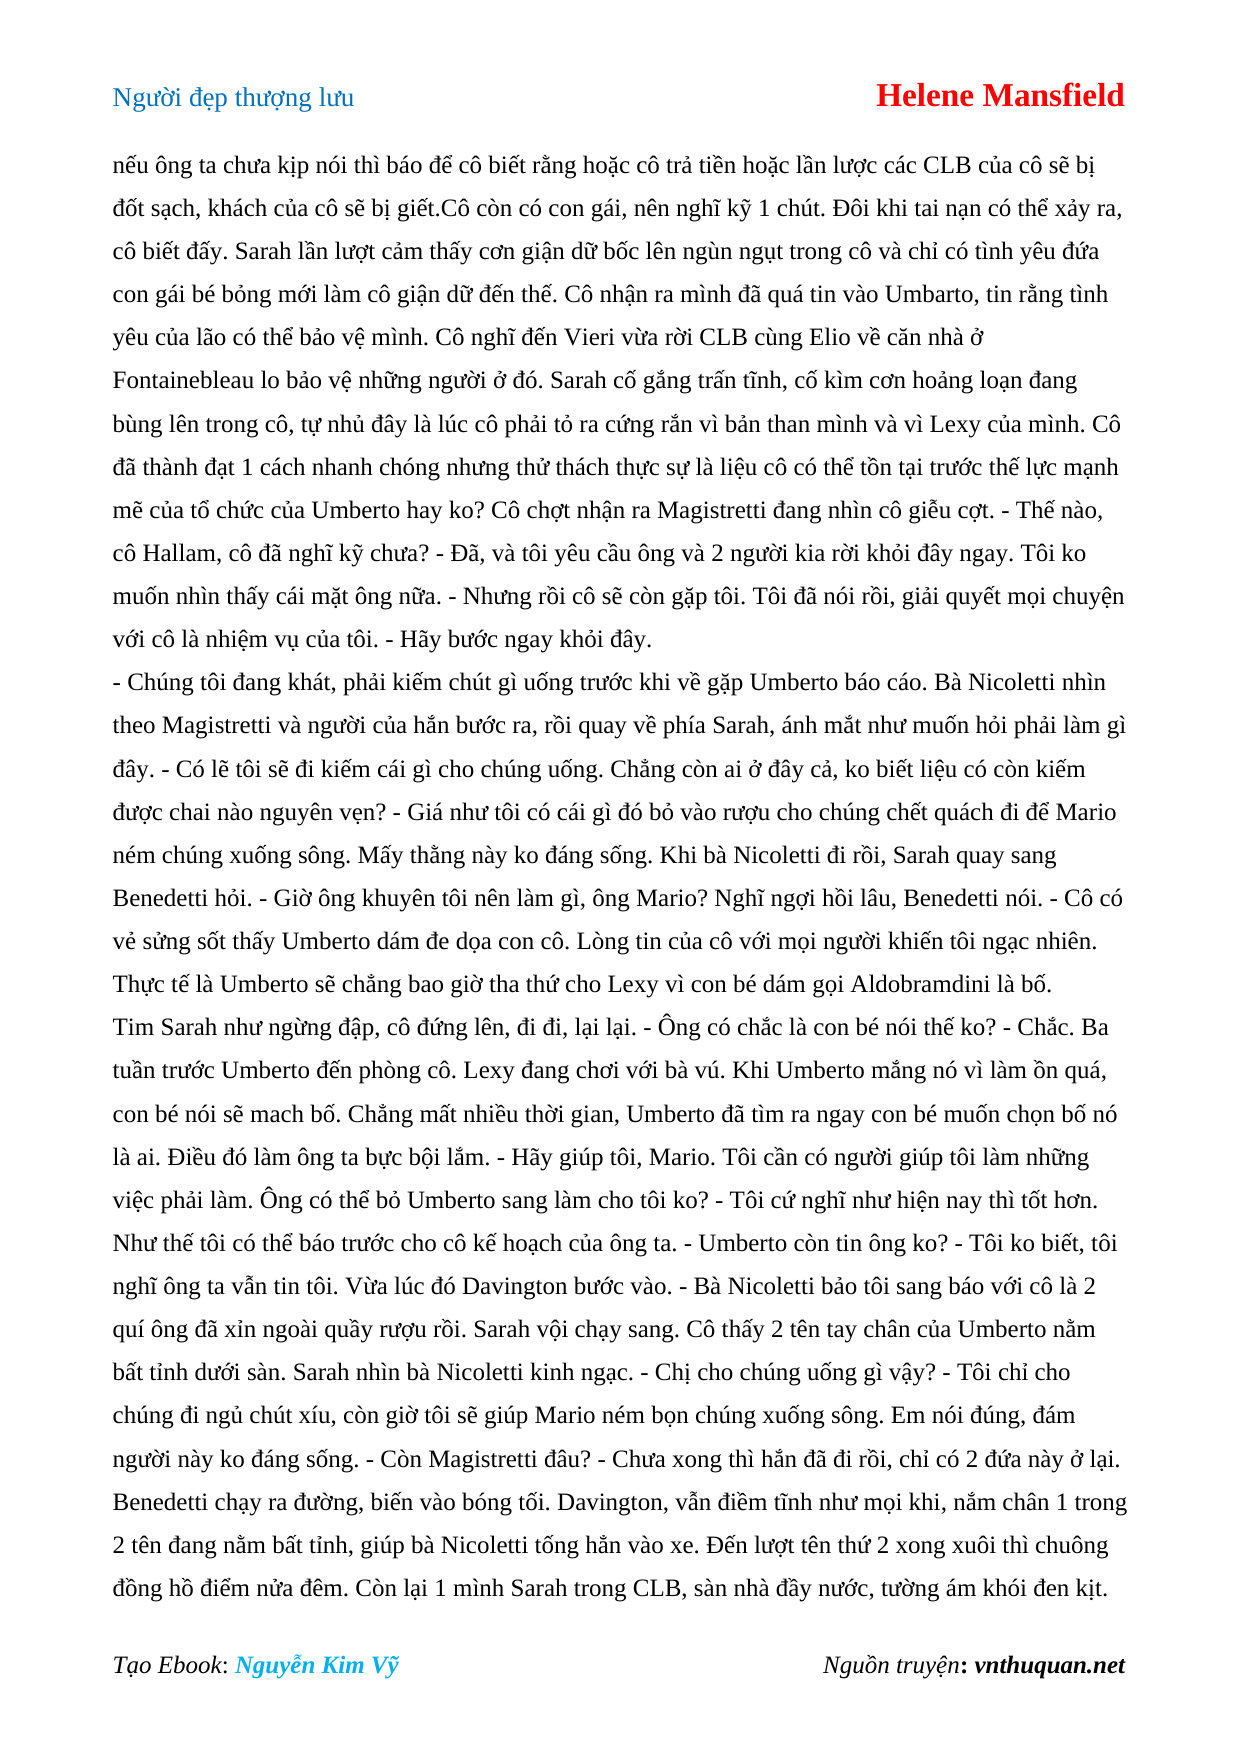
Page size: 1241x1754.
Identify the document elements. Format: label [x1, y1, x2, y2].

text [112, 150, 1128, 1602]
